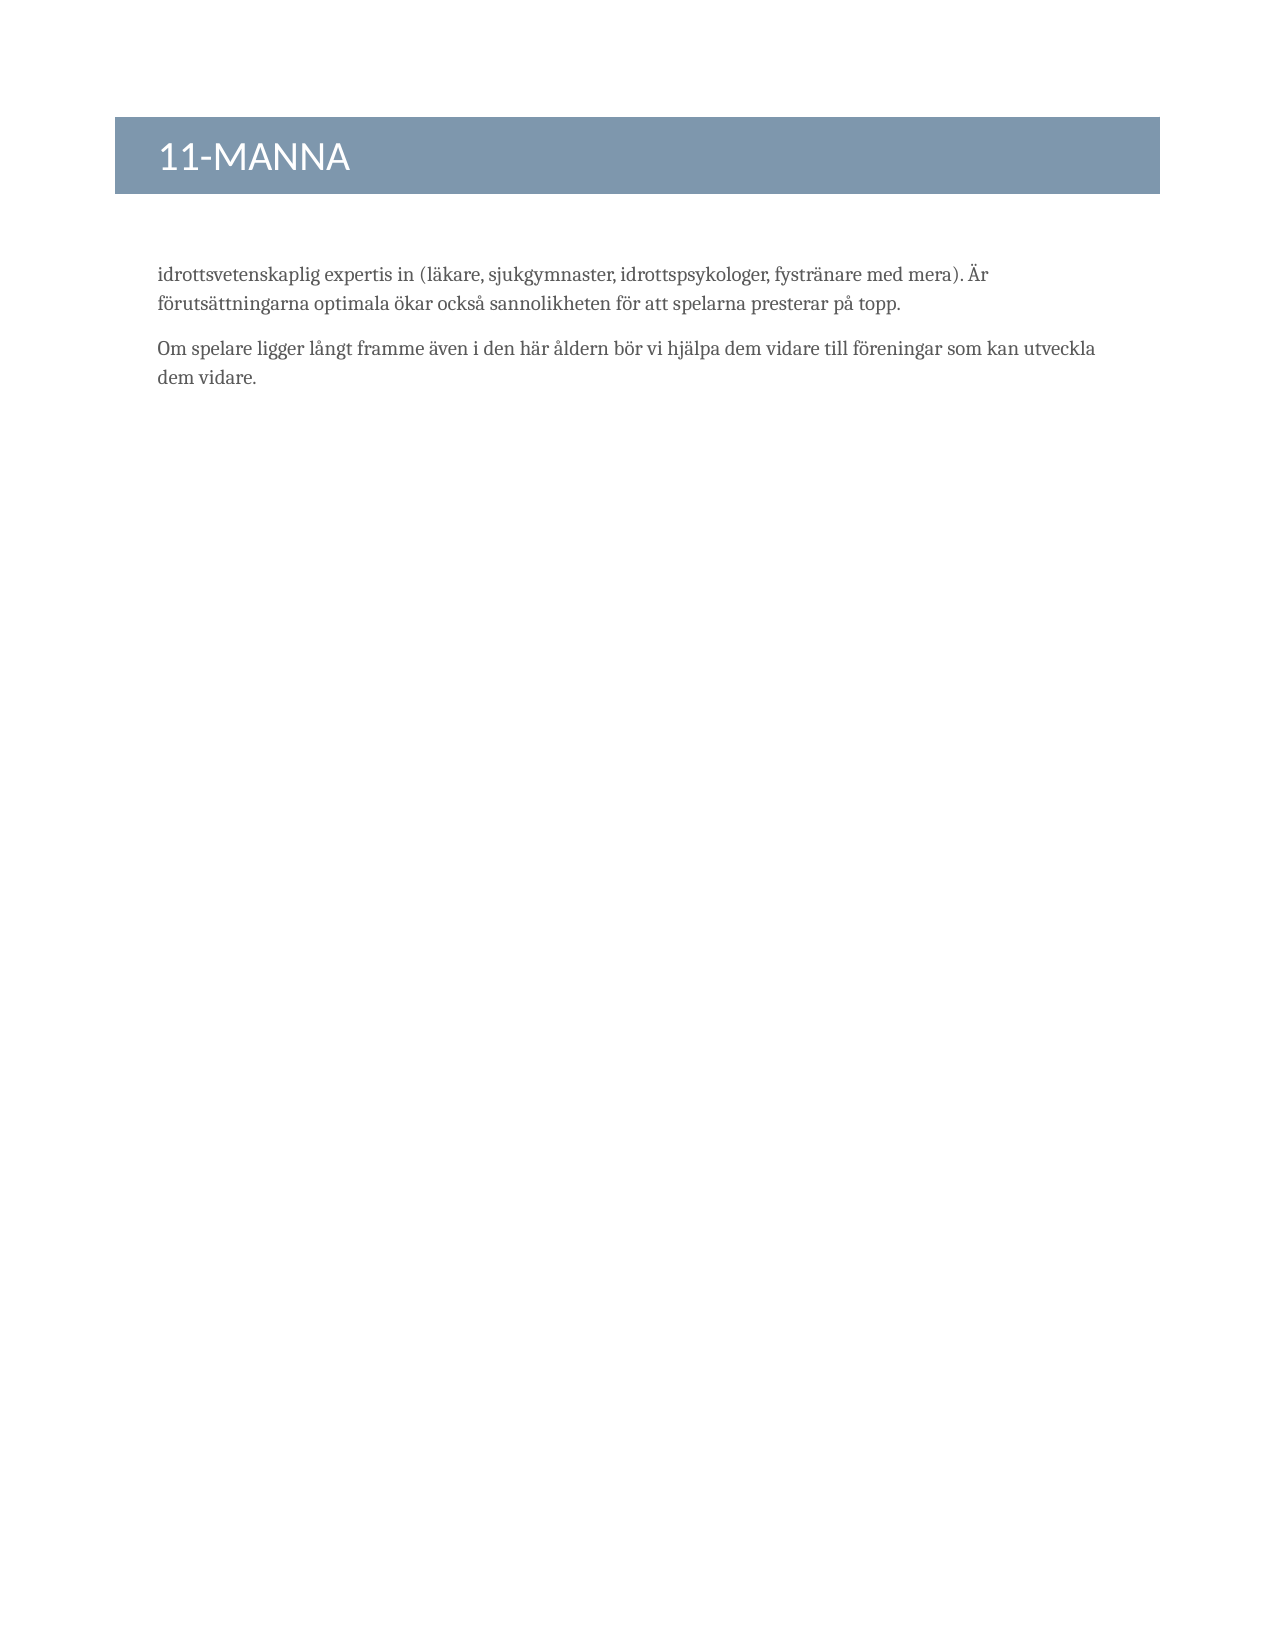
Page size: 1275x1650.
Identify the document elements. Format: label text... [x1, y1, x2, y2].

text Om spelare ligger långt framme även i den här åldern bör vi hjälpa dem vidare till föreningar som kan utveckla dem vidare. [157, 337, 1117, 389]
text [157, 262, 1117, 315]
